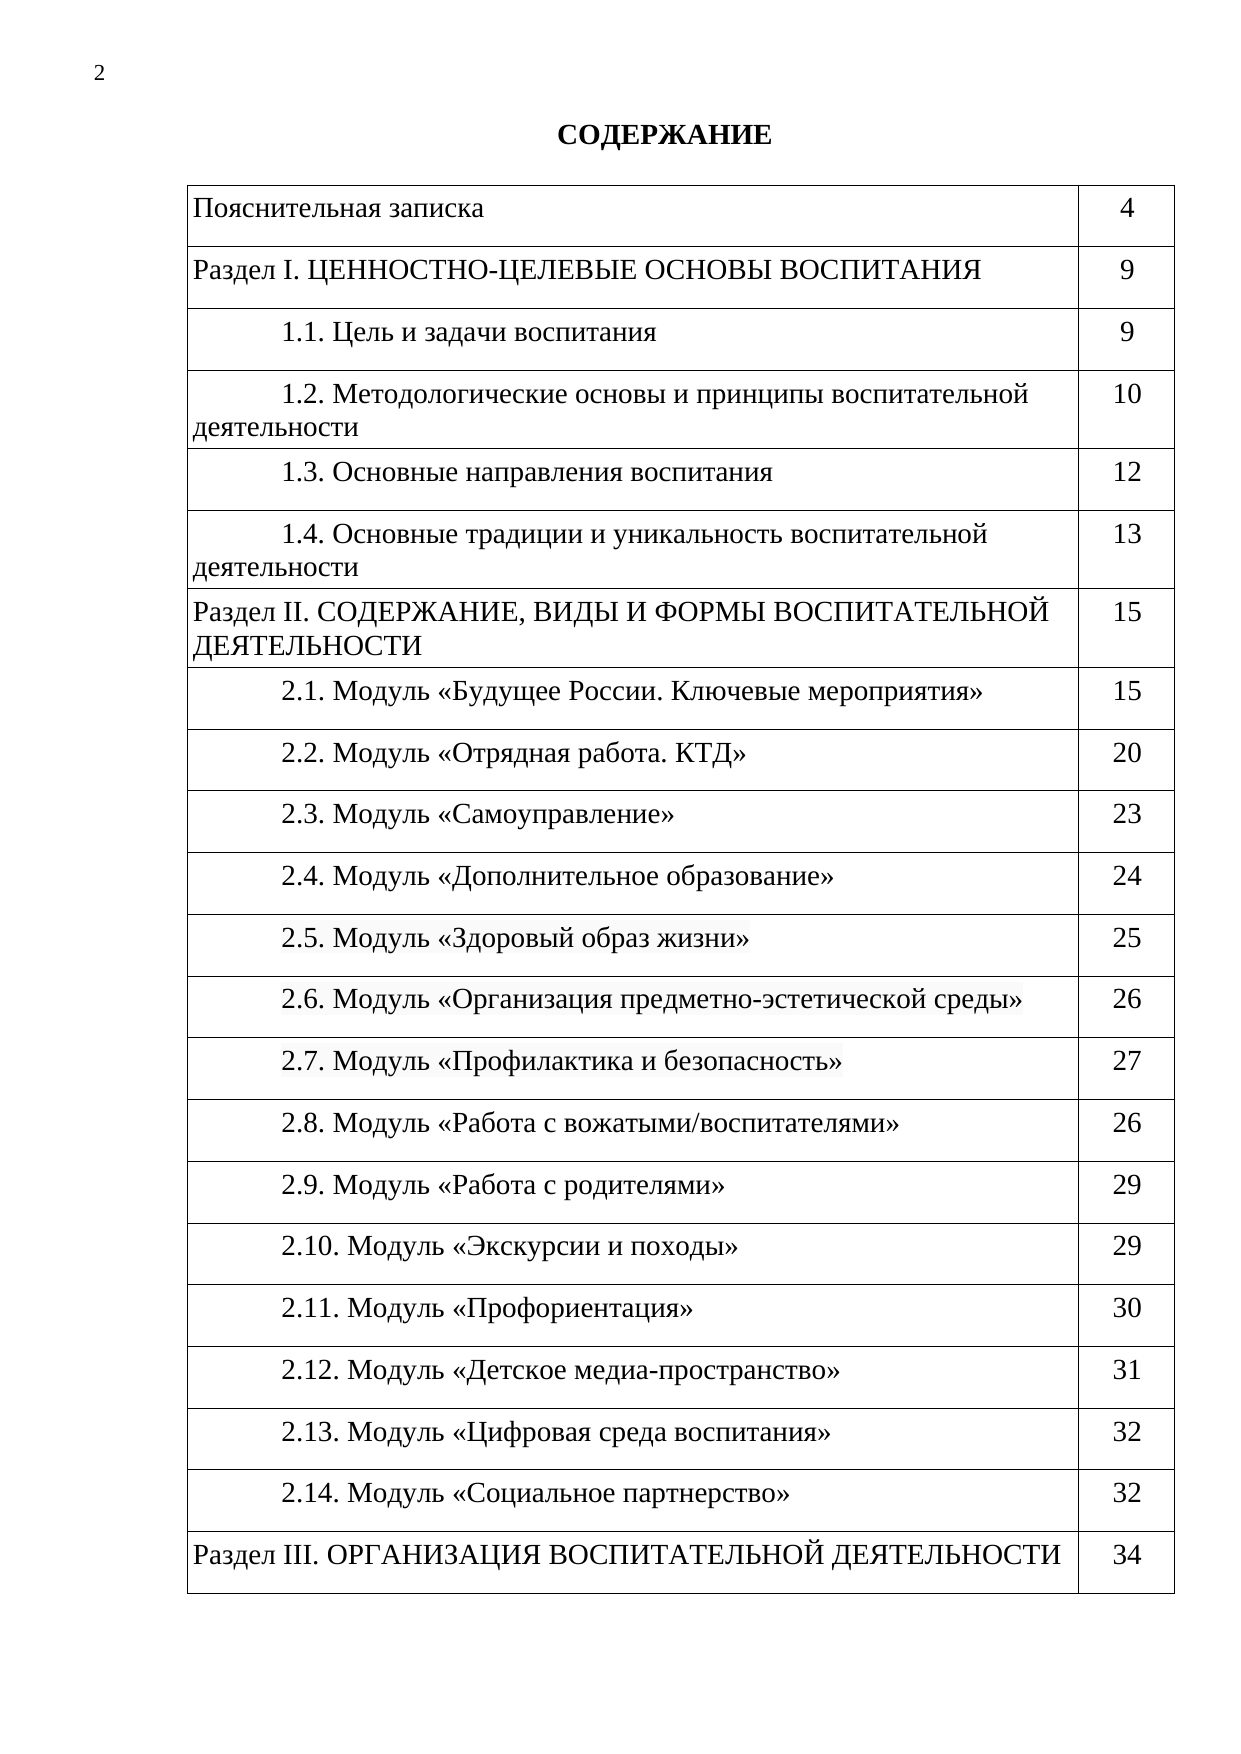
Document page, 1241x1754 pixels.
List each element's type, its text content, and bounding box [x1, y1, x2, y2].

table_cell 2.12. Модуль «Детское медиа-пространство» [188, 1347, 1078, 1407]
table_cell 25 [1079, 915, 1174, 976]
table_cell 32 [1079, 1409, 1174, 1469]
table_cell 27 [1079, 1038, 1174, 1099]
table_cell 34 [1079, 1532, 1174, 1593]
table_cell 26 [1079, 977, 1174, 1037]
table_header Пояснительная записка [188, 186, 1078, 246]
table_cell 2.8. Модуль «Работа с вожатыми/воспитателями» [188, 1100, 1078, 1161]
table_cell 2.9. Модуль «Работа с родителями» [188, 1162, 1078, 1222]
table_cell 2.10. Модуль «Экскурсии и походы» [188, 1224, 1078, 1284]
table_cell 9 [1079, 247, 1174, 308]
table_cell 12 [1079, 449, 1174, 510]
table_cell 31 [1079, 1347, 1174, 1407]
table_header 4 [1079, 186, 1174, 246]
table_cell 26 [1079, 1100, 1174, 1161]
table_cell 32 [1079, 1470, 1174, 1531]
table_cell 29 [1079, 1224, 1174, 1284]
table_cell 1.2. Методологические основы и принципы воспитательной деятельности [188, 371, 1078, 448]
table_cell 29 [1079, 1162, 1174, 1222]
table_cell 13 [1079, 511, 1174, 588]
table_cell 1.3. Основные направления воспитания [188, 449, 1078, 510]
table_cell 2.11. Модуль «Профориентация» [188, 1285, 1078, 1346]
table_cell 20 [1079, 730, 1174, 790]
table_cell 2.5. Модуль «Здоровый образ жизни» [188, 915, 1078, 976]
table_cell 2.4. Модуль «Дополнительное образование» [188, 853, 1078, 914]
table_cell 2.3. Модуль «Самоуправление» [188, 791, 1078, 852]
table_cell 2.13. Модуль «Цифровая среда воспитания» [188, 1409, 1078, 1469]
table_cell 15 [1079, 589, 1174, 667]
text СОДЕРЖАНИЕ [176, 117, 1153, 151]
table_cell 23 [1079, 791, 1174, 852]
table_cell 10 [1079, 371, 1174, 448]
table_cell 1.1. Цель и задачи воспитания [188, 309, 1078, 370]
table_cell 2.2. Модуль «Отрядная работа. КТД» [188, 730, 1078, 790]
table_cell 1.4. Основные традиции и уникальность воспитательной деятельности [188, 511, 1078, 588]
table_cell 2.1. Модуль «Будущее России. Ключевые мероприятия» [188, 668, 1078, 729]
table_cell 15 [1079, 668, 1174, 729]
table_cell Раздел III. ОРГАНИЗАЦИЯ ВОСПИТАТЕЛЬНОЙ ДЕЯТЕЛЬНОСТИ [188, 1532, 1078, 1593]
table_cell Раздел I. ЦЕННОСТНО-ЦЕЛЕВЫЕ ОСНОВЫ ВОСПИТАНИЯ [188, 247, 1078, 308]
table_cell 9 [1079, 309, 1174, 370]
table_cell 30 [1079, 1285, 1174, 1346]
table_cell 2.7. Модуль «Профилактика и безопасность» [188, 1038, 1078, 1099]
table_cell Раздел II. СОДЕРЖАНИЕ, ВИДЫ И ФОРМЫ ВОСПИТАТЕЛЬНОЙ ДЕЯТЕЛЬНОСТИ [188, 589, 1078, 667]
table_cell 2.6. Модуль «Организация предметно-эстетической среды» [188, 977, 1078, 1037]
table_cell 24 [1079, 853, 1174, 914]
table_cell 2.14. Модуль «Социальное партнерство» [188, 1470, 1078, 1531]
